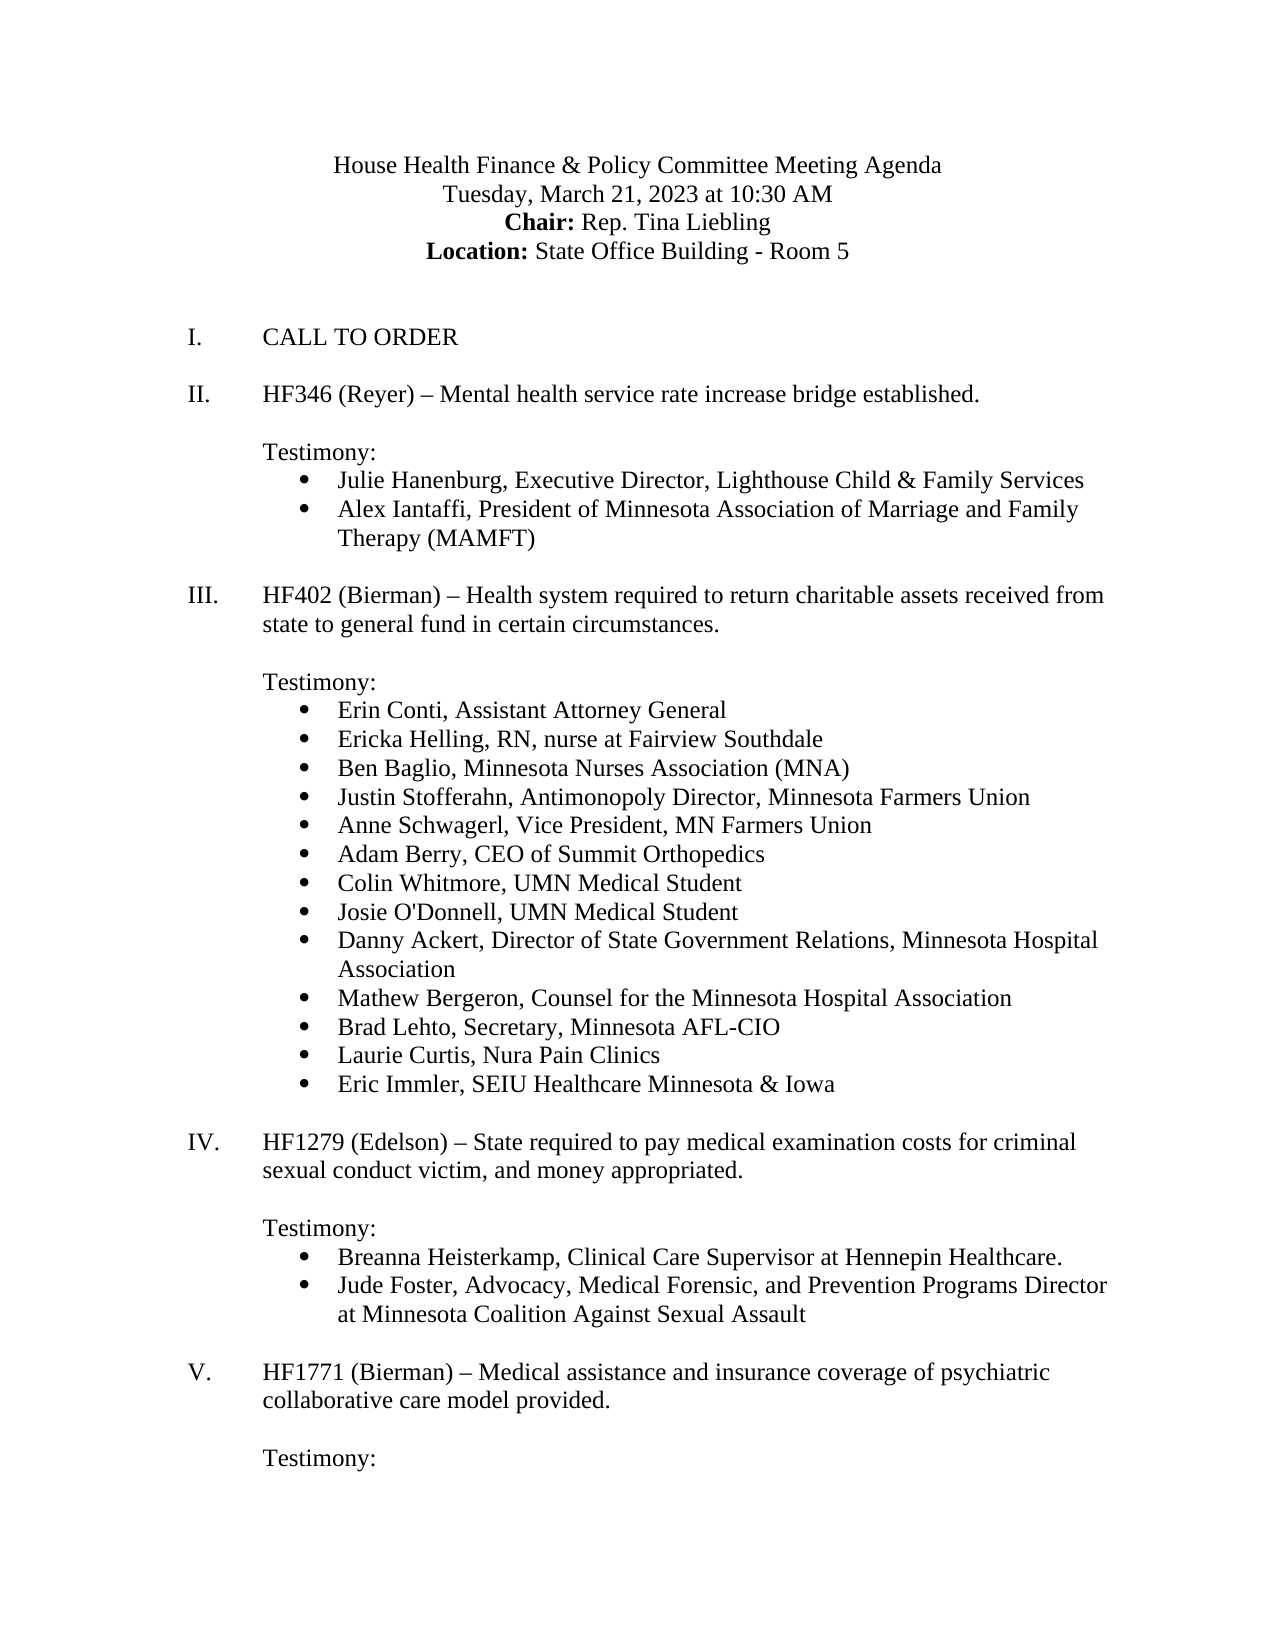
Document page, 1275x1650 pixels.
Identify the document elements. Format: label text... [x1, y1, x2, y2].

list HF402 (Bierman) – Health system required to return charitable assets received from state to general fund in certain circumstances. [187, 581, 1125, 638]
list Laurie Curtis, Nura Pain Clinics [300, 1041, 1125, 1069]
text Testimony: [262, 437, 1125, 466]
list Ericka Helling, RN, nurse at Fairview Southdale [300, 724, 1125, 753]
list HF1771 (Bierman) – Medical assistance and insurance coverage of psychiatric collaborative care model provided. [187, 1357, 1125, 1414]
list HF346 (Reyer) – Mental health service rate increase bridge established. [187, 379, 1125, 408]
list Anne Schwagerl, Vice President, MN Farmers Union [300, 811, 1125, 839]
list Eric Immler, SEIU Healthcare Minnesota & Iowa [300, 1069, 1125, 1098]
text Testimony: [262, 1443, 1125, 1472]
list Colin Whitmore, UMN Medical Student [300, 868, 1125, 897]
list Danny Ackert, Director of State Government Relations, Minnesota Hospital Association [300, 926, 1125, 983]
list HF1279 (Edelson) – State required to pay medical examination costs for criminal sexual conduct victim, and money appropriated. [187, 1127, 1125, 1184]
list Brad Lehto, Secretary, Minnesota AFL-CIO [300, 1012, 1125, 1041]
list Julie Hanenburg, Executive Director, Lighthouse Child & Family Services [300, 466, 1125, 494]
text House Health Finance & Policy Committee Meeting Agenda [150, 150, 1125, 179]
list Josie O'Donnell, UMN Medical Student [300, 897, 1125, 926]
list Erin Conti, Assistant Attorney General [300, 696, 1125, 724]
list Ben Baglio, Minnesota Nurses Association (MNA) [300, 753, 1125, 782]
list Breanna Heisterkamp, Clinical Care Supervisor at Hennepin Healthcare. [300, 1242, 1125, 1271]
text Chair: Rep. Tina Liebling Location: State Office Building - Room 5 [150, 207, 1125, 293]
text Testimony: [262, 667, 1125, 696]
list CALL TO ORDER [187, 322, 1125, 351]
list Jude Foster, Advocacy, Medical Forensic, and Prevention Programs Director at Minnesota Coalition Against Sexual Assault [300, 1271, 1125, 1328]
list Mathew Bergeron, Counsel for the Minnesota Hospital Association [300, 983, 1125, 1012]
list Alex Iantaffi, President of Minnesota Association of Marriage and Family Therapy (MAMFT) [300, 494, 1125, 552]
text Testimony: [262, 1213, 1125, 1242]
list Justin Stofferahn, Antimonopoly Director, Minnesota Farmers Union [300, 782, 1125, 811]
text Tuesday, March 21, 2023 at 10:30 AM [150, 179, 1125, 207]
list Adam Berry, CEO of Summit Orthopedics [300, 839, 1125, 868]
